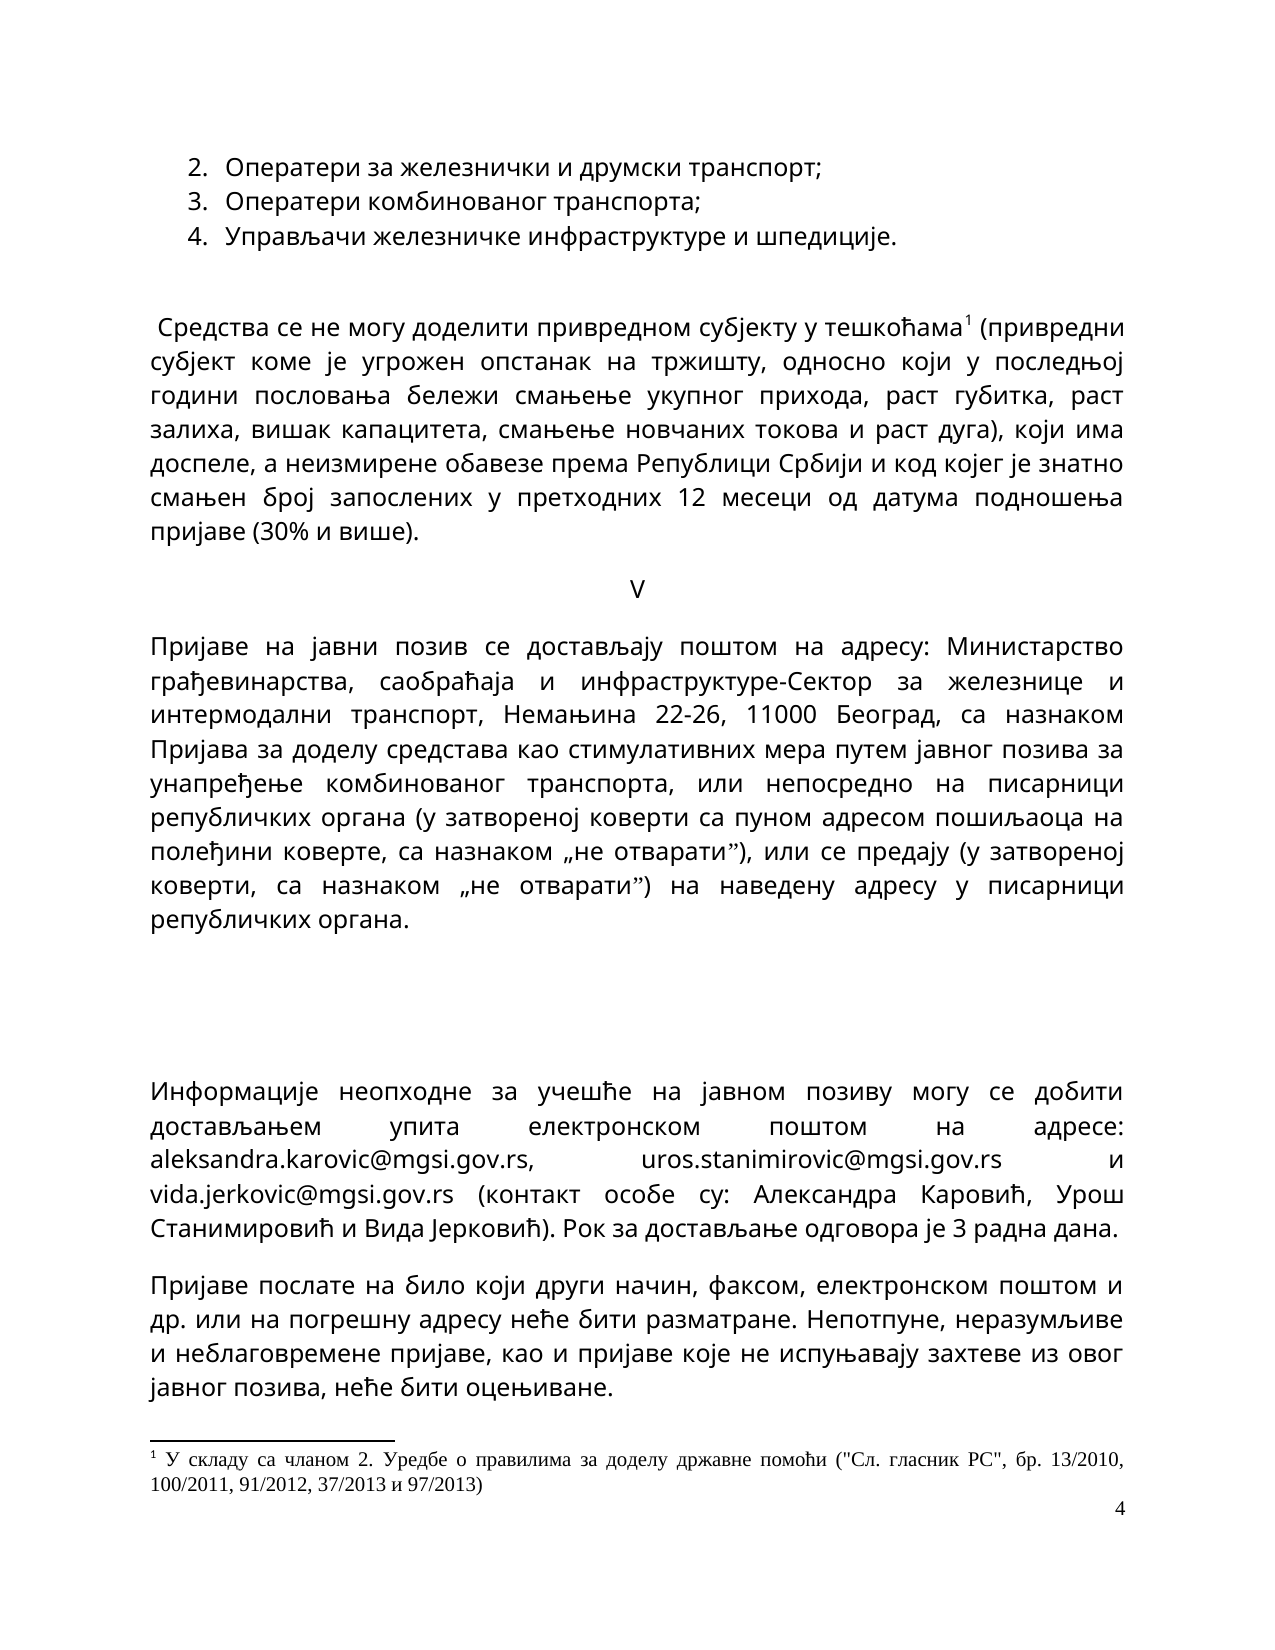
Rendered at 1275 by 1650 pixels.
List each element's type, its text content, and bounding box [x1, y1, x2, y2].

text Пријаве послате на било који други начин, факсом, електронском поштом и др. или на погрешну адресу неће бити разматране. Непотпуне, неразумљиве и неблаговремене пријаве, као и пријаве које не испуњавају захтеве из овог јавног позива, неће бити оцењиване. [150, 1268, 1125, 1404]
text Пријаве на јавни позив се достављају поштом на адресу: Министарство грађевинарства, саобраћаја и инфраструктуре-Сектор за железнице и интермодални транспорт, Немањина 22-26, 11000 Београд, са назнаком Пријава за доделу средстава као стимулативних мера путем јавног позива за унапређење комбинованог транспорта, или непосредно на писарници републичких органа (у затвореној коверти са пуном адресом пошиљаоца на полеђини коверте, са назнаком „не отваратиˮ), или се предају (у затвореној коверти, са назнаком „не отваратиˮ) на наведену адресу у писарници републичких органа. [150, 629, 1125, 936]
list Оператери комбинованог транспорта; [187, 184, 1125, 218]
list Оператери за железнички и друмски транспорт; [187, 150, 1125, 184]
text Информације неопходне за учешће на јавном позиву могу се добити достављањем упита електронском поштом на адресе: aleksandra.karovic@mgsi.gov.rs, uros.stanimirovic@mgsi.gov.rs и vida.jerkovic@mgsi.gov.rs (контакт особе су: Александра Каровић, Урош Станимировић и Вида Јерковић). Рок за достављање одговора је 3 радна дана. [150, 1074, 1125, 1244]
list Управљачи железничке инфраструктуре и шпедиције. [187, 218, 1125, 252]
list V [150, 572, 1125, 606]
text Средства се не могу доделити привредном субјекту у тешкоћама (привредни субјект коме је угрожен опстанак на тржишту, односно који у последњој години пословања бележи смањење укупног прихода, раст губитка, раст залиха, вишак капацитета, смањење новчаних токова и раст дуга), који има доспеле, а неизмирене обавезе према Републици Србији и код којег је знатно смањен број запослених у претходних 12 месеци од датума подношења пријаве (30% и више). [150, 310, 1125, 548]
